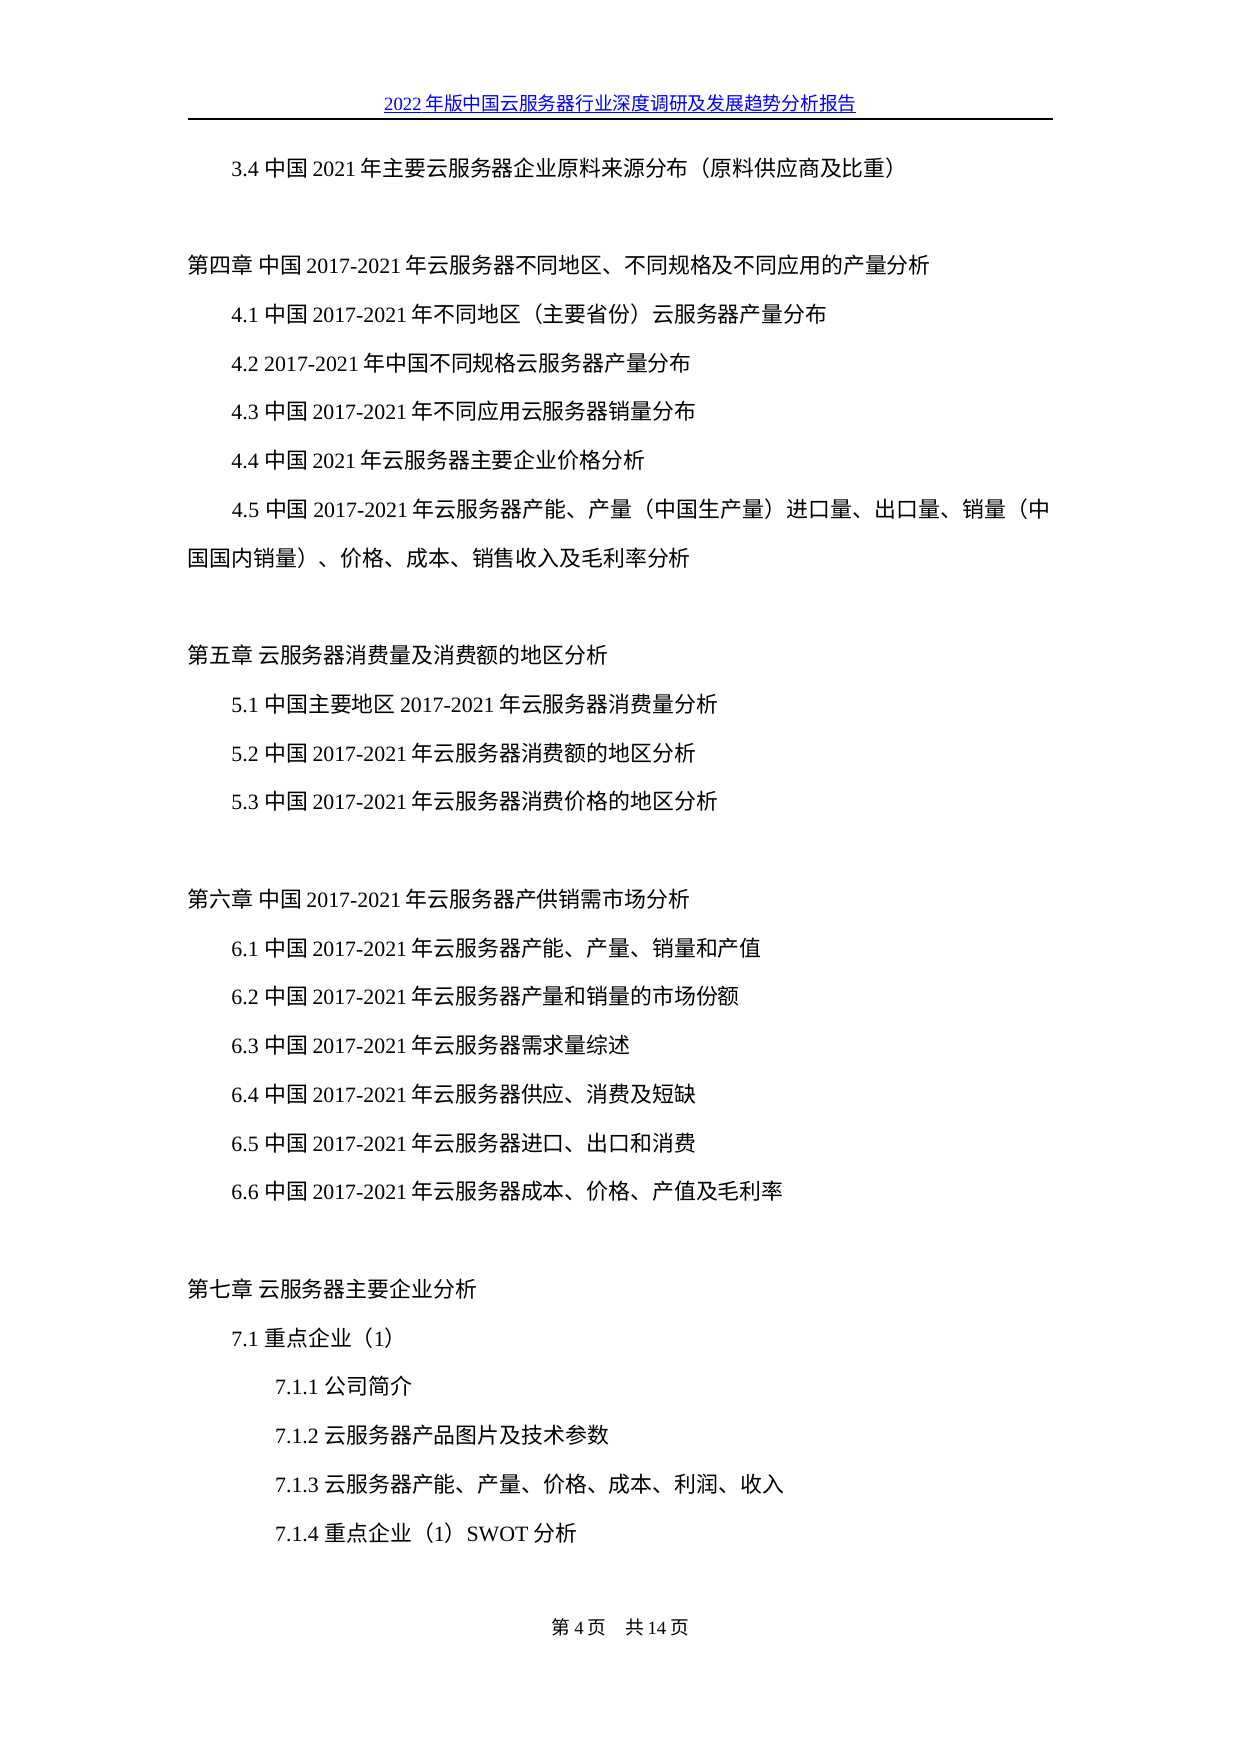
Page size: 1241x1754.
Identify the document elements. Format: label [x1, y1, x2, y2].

text [187, 150, 1053, 1548]
